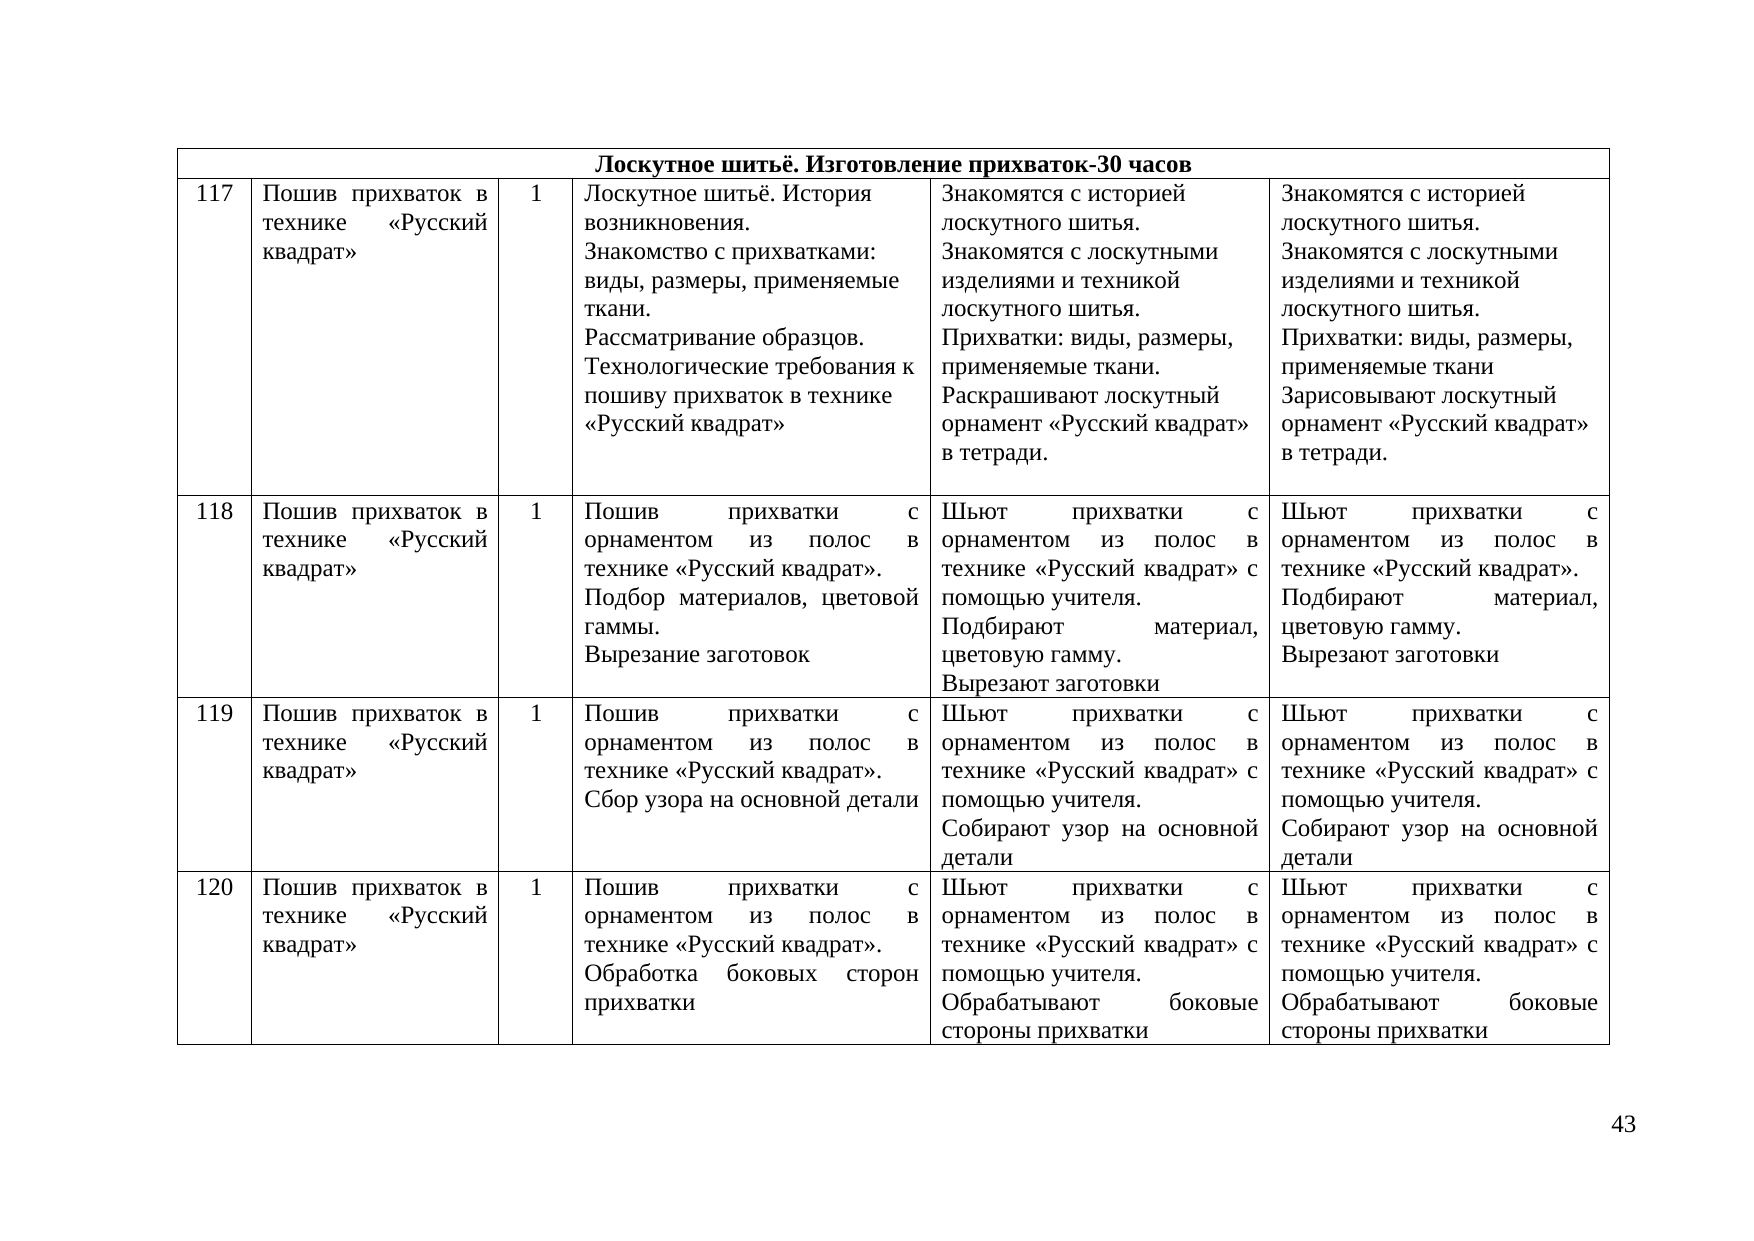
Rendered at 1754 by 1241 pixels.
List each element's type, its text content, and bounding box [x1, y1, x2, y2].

table_cell Пошив прихваток в технике «Русский квадрат» [252, 496, 498, 697]
table_cell 1 [499, 698, 572, 871]
table_cell Шьют прихватки с орнаментом из полос в технике «Русский квадрат» с помощью учителя. Подбирают материал, цветовую гамму. Вырезают заготовки [931, 496, 1269, 697]
table_cell Шьют прихватки с орнаментом из полос в технике «Русский квадрат» с помощью учителя. Обрабатывают боковые стороны прихватки [931, 872, 1269, 1044]
table_cell Пошив прихватки с орнаментом из полос в технике «Русский квадрат». Сбор узора на основной детали [573, 698, 930, 871]
table_cell 118 [178, 496, 251, 697]
table_cell 1 [499, 496, 572, 697]
table_header Лоскутное шитьё. Изготовление прихваток-30 часов [178, 149, 1609, 177]
table_cell Шьют прихватки с орнаментом из полос в технике «Русский квадрат» с помощью учителя. Собирают узор на основной детали [1270, 698, 1609, 871]
table_cell Шьют прихватки с орнаментом из полос в технике «Русский квадрат». Подбирают материал, цветовую гамму. Вырезают заготовки [1270, 496, 1609, 697]
table_cell Пошив прихваток в технике «Русский квадрат» [252, 872, 498, 1044]
table_cell Пошив прихваток в технике «Русский квадрат» [252, 179, 498, 495]
table_cell Шьют прихватки с орнаментом из полос в технике «Русский квадрат» с помощью учителя. Собирают узор на основной детали [931, 698, 1269, 871]
table_cell Пошив прихватки с орнаментом из полос в технике «Русский квадрат». Обработка боковых сторон прихватки [573, 872, 930, 1044]
table_cell 1 [499, 872, 572, 1044]
table_cell Шьют прихватки с орнаментом из полос в технике «Русский квадрат» с помощью учителя. Обрабатывают боковые стороны прихватки [1270, 872, 1609, 1044]
table_cell 119 [178, 698, 251, 871]
table_cell Знакомятся с историей лоскутного шитья. Знакомятся с лоскутными изделиями и техникой лоскутного шитья. Прихватки: виды, размеры, применяемые ткани Зарисовывают лоскутный орнамент «Русский квадрат» в тетради. [1270, 179, 1609, 495]
table_cell 1 [499, 179, 572, 495]
table_cell Пошив прихватки с орнаментом из полос в технике «Русский квадрат». Подбор материалов, цветовой гаммы. Вырезание заготовок [573, 496, 930, 697]
table_cell Лоскутное шитьё. История возникновения. Знакомство с прихватками: виды, размеры, применяемые ткани. Рассматривание образцов. Технологические требования к пошиву прихваток в технике «Русский квадрат» [573, 179, 930, 495]
table_cell Знакомятся с историей лоскутного шитья. Знакомятся с лоскутными изделиями и техникой лоскутного шитья. Прихватки: виды, размеры, применяемые ткани. Раскрашивают лоскутный орнамент «Русский квадрат» в тетради. [931, 179, 1269, 495]
table_cell 117 [178, 179, 251, 495]
table_cell 120 [178, 872, 251, 1044]
table_cell Пошив прихваток в технике «Русский квадрат» [252, 698, 498, 871]
